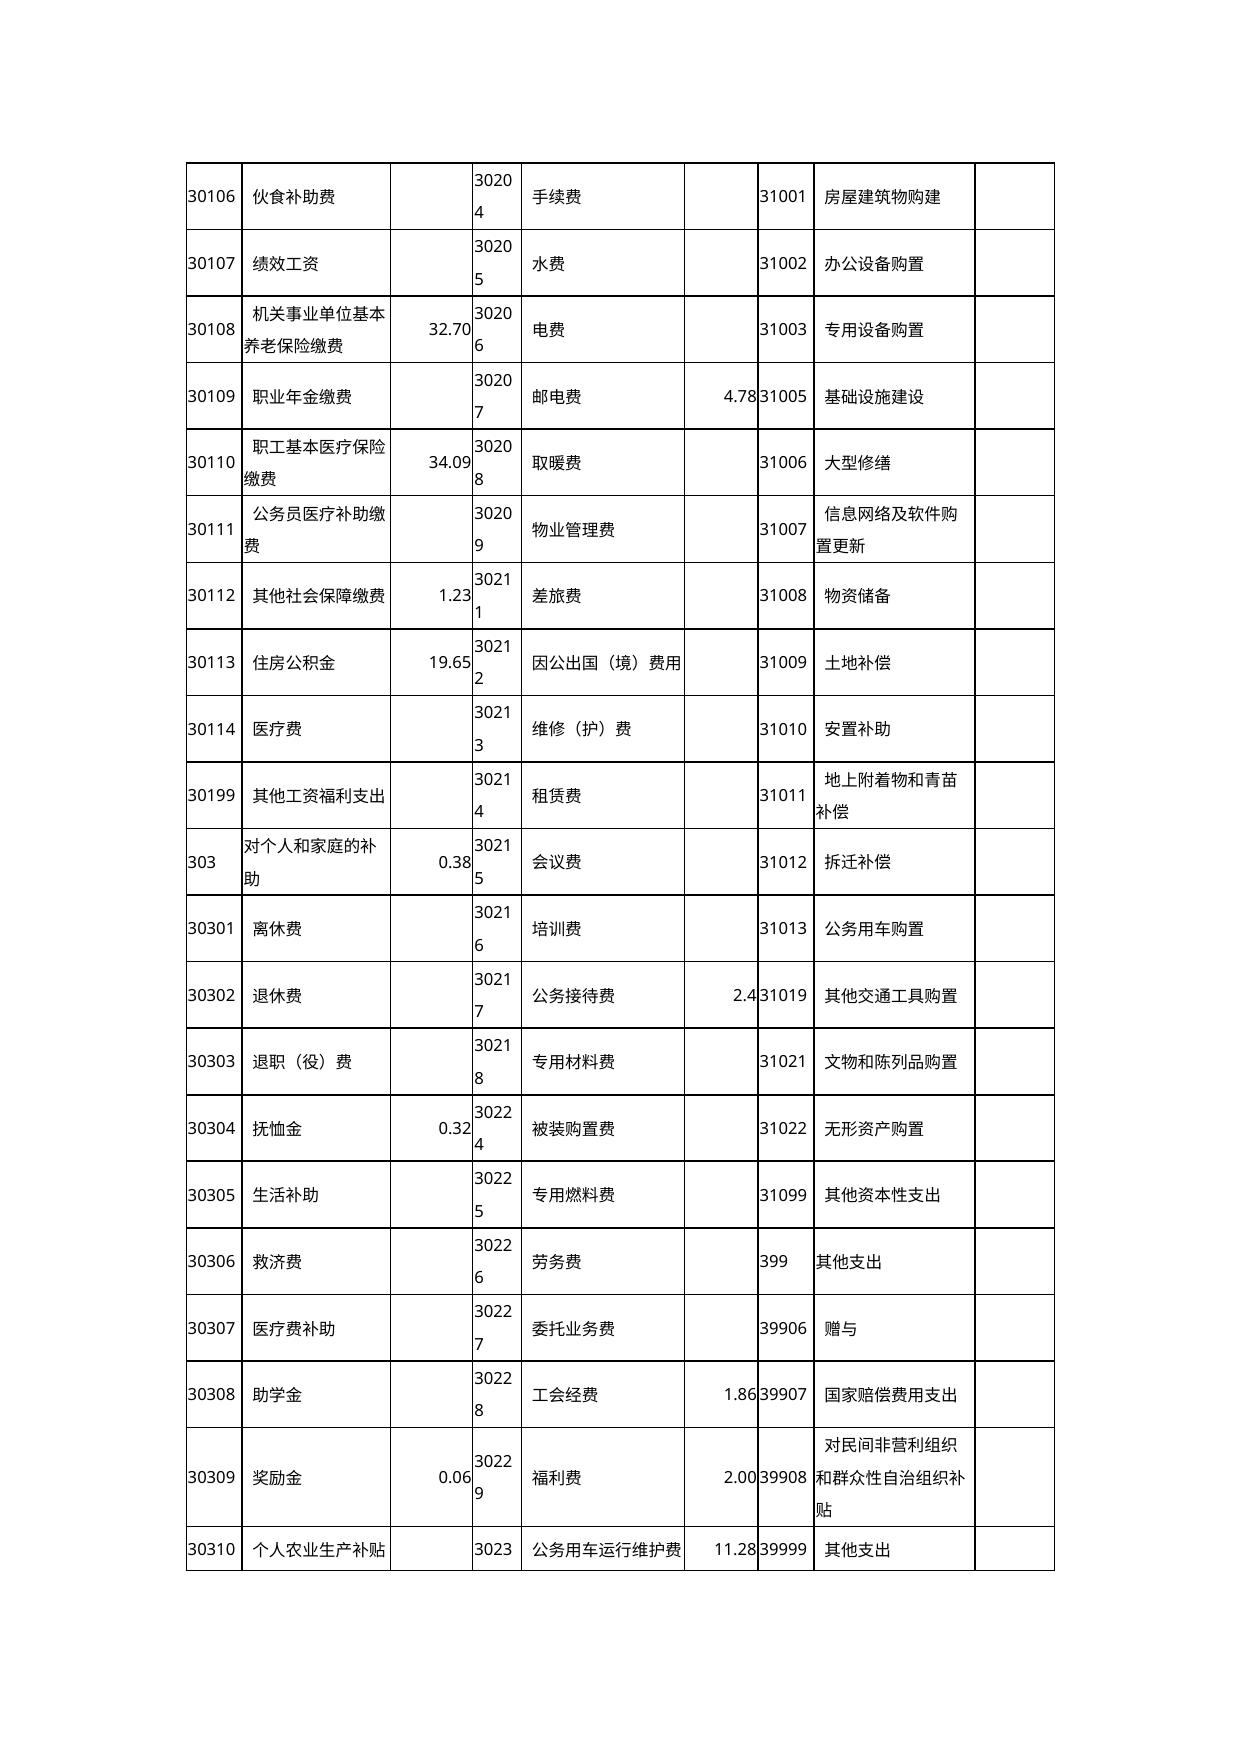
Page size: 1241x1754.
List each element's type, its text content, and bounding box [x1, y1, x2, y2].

table_cell 30303 [187, 1029, 241, 1094]
table_cell 其他交通工具购置 [815, 962, 974, 1027]
table_cell 奖励金 [243, 1428, 390, 1526]
table_cell [685, 1229, 757, 1293]
table_cell 其他支出 [815, 1229, 974, 1293]
table_cell 30212 [473, 630, 521, 694]
table_cell 39999 [759, 1527, 813, 1570]
table_cell 30206 [473, 297, 521, 362]
table_cell 赠与 [815, 1295, 974, 1360]
table_cell 30114 [187, 696, 241, 761]
table_cell [685, 164, 757, 228]
table_cell 30213 [473, 696, 521, 761]
table_cell [685, 1096, 757, 1160]
table_cell [976, 1162, 1054, 1227]
table_cell [685, 1162, 757, 1227]
table_cell [976, 1295, 1054, 1360]
table_cell [685, 763, 757, 828]
table_cell 住房公积金 [243, 630, 390, 694]
table_cell 30110 [187, 430, 241, 495]
table_cell 国家赔偿费用支出 [815, 1362, 974, 1427]
table_cell 救济费 [243, 1229, 390, 1293]
table_cell 30308 [187, 1362, 241, 1427]
table_cell 个人农业生产补贴 [243, 1527, 390, 1570]
table_cell 其他资本性支出 [815, 1162, 974, 1227]
table_cell 绩效工资 [243, 230, 390, 295]
table_cell 31006 [759, 430, 813, 495]
table_cell 30307 [187, 1295, 241, 1360]
table_cell 30225 [473, 1162, 521, 1227]
table_cell 30113 [187, 630, 241, 694]
table_cell 30217 [473, 962, 521, 1027]
table_cell 生活补助 [243, 1162, 390, 1227]
table_cell 土地补偿 [815, 630, 974, 694]
table_cell 租赁费 [522, 763, 684, 828]
table_cell 专用材料费 [522, 1029, 684, 1094]
table_cell [685, 230, 757, 295]
table_cell 31021 [759, 1029, 813, 1094]
table_cell 文物和陈列品购置 [815, 1029, 974, 1094]
table_cell 399 [759, 1229, 813, 1293]
table_cell [685, 1029, 757, 1094]
table_cell 专用设备购置 [815, 297, 974, 362]
table_cell 39907 [759, 1362, 813, 1427]
table_cell 助学金 [243, 1362, 390, 1427]
table_cell 30108 [187, 297, 241, 362]
table_cell [976, 1096, 1054, 1160]
table_cell 房屋建筑物购建 [815, 164, 974, 228]
table_cell 31011 [759, 763, 813, 828]
table_cell 邮电费 [522, 363, 684, 428]
table_cell [685, 630, 757, 694]
table_cell 会议费 [522, 829, 684, 894]
table_cell 手续费 [522, 164, 684, 228]
table_cell 34.09 [391, 430, 472, 495]
table_cell 电费 [522, 297, 684, 362]
table_cell 2.00 [685, 1428, 757, 1526]
table_cell [391, 962, 472, 1027]
table_cell 30216 [473, 896, 521, 961]
table_cell 31010 [759, 696, 813, 761]
table_cell 办公设备购置 [815, 230, 974, 295]
table_cell 1.86 [685, 1362, 757, 1427]
table_cell 伙食补助费 [243, 164, 390, 228]
table_cell 30106 [187, 164, 241, 228]
table_cell 31003 [759, 297, 813, 362]
table_cell 31005 [759, 363, 813, 428]
table_cell [391, 496, 472, 561]
table_cell 福利费 [522, 1428, 684, 1526]
table_cell 大型修缮 [815, 430, 974, 495]
table_cell 31009 [759, 630, 813, 694]
table_cell 30211 [473, 563, 521, 628]
table_cell 退职（役）费 [243, 1029, 390, 1094]
table_cell 30112 [187, 563, 241, 628]
table_cell 31013 [759, 896, 813, 961]
table_cell 医疗费 [243, 696, 390, 761]
table_cell [976, 630, 1054, 694]
table_cell [685, 1295, 757, 1360]
table_cell 取暖费 [522, 430, 684, 495]
table_cell [976, 829, 1054, 894]
table_cell [391, 164, 472, 228]
table_cell 30304 [187, 1096, 241, 1160]
table_cell 30109 [187, 363, 241, 428]
table_cell [391, 896, 472, 961]
table_cell [976, 164, 1054, 228]
table_cell 31007 [759, 496, 813, 561]
table_cell 0.06 [391, 1428, 472, 1526]
table_cell 对民间非营利组织和群众性自治组织补贴 [815, 1428, 974, 1526]
table_cell 31019 [759, 962, 813, 1027]
table_cell 对个人和家庭的补助 [243, 829, 390, 894]
table_cell [391, 1362, 472, 1427]
table_cell [391, 1029, 472, 1094]
table_cell [685, 430, 757, 495]
table_cell [685, 829, 757, 894]
table_cell 30231 [473, 1527, 521, 1570]
table_cell 委托业务费 [522, 1295, 684, 1360]
table_cell [391, 363, 472, 428]
table_cell 30228 [473, 1362, 521, 1427]
table_cell 30227 [473, 1295, 521, 1360]
table_cell [391, 1229, 472, 1293]
table_cell 30107 [187, 230, 241, 295]
table_cell 30209 [473, 496, 521, 561]
table_cell [976, 763, 1054, 828]
table_cell 0.38 [391, 829, 472, 894]
table_cell 机关事业单位基本养老保险缴费 [243, 297, 390, 362]
table_cell [976, 363, 1054, 428]
table_cell 30229 [473, 1428, 521, 1526]
table_cell 31012 [759, 829, 813, 894]
table_cell 其他工资福利支出 [243, 763, 390, 828]
table_cell 0.32 [391, 1096, 472, 1160]
table_cell 11.28 [685, 1527, 757, 1570]
table_cell [976, 496, 1054, 561]
table_cell 31008 [759, 563, 813, 628]
table_cell 其他支出 [815, 1527, 974, 1570]
table_cell [976, 430, 1054, 495]
table_cell 拆迁补偿 [815, 829, 974, 894]
table_cell 基础设施建设 [815, 363, 974, 428]
table_cell 抚恤金 [243, 1096, 390, 1160]
table_cell 劳务费 [522, 1229, 684, 1293]
table_cell 39908 [759, 1428, 813, 1526]
table_cell 30215 [473, 829, 521, 894]
table_cell [976, 297, 1054, 362]
table_cell 30305 [187, 1162, 241, 1227]
table_cell 30306 [187, 1229, 241, 1293]
table_cell [391, 230, 472, 295]
table_cell 离休费 [243, 896, 390, 961]
table_cell 30199 [187, 763, 241, 828]
table_cell 地上附着物和青苗补偿 [815, 763, 974, 828]
table_cell 30111 [187, 496, 241, 561]
table_cell 30301 [187, 896, 241, 961]
table_cell [976, 962, 1054, 1027]
table_cell 31001 [759, 164, 813, 228]
table_cell 4.78 [685, 363, 757, 428]
table_cell [391, 1295, 472, 1360]
table_cell [976, 696, 1054, 761]
table_cell 19.65 [391, 630, 472, 694]
table_cell 30309 [187, 1428, 241, 1526]
table_cell 职业年金缴费 [243, 363, 390, 428]
table_cell 职工基本医疗保险缴费 [243, 430, 390, 495]
table_cell 32.70 [391, 297, 472, 362]
table_cell [391, 763, 472, 828]
table_cell 30218 [473, 1029, 521, 1094]
table_cell 专用燃料费 [522, 1162, 684, 1227]
table_cell 31002 [759, 230, 813, 295]
table_cell [976, 1428, 1054, 1526]
table_cell 因公出国（境）费用 [522, 630, 684, 694]
table_cell [976, 1029, 1054, 1094]
table_cell 维修（护）费 [522, 696, 684, 761]
table_cell 30204 [473, 164, 521, 228]
table_cell 信息网络及软件购置更新 [815, 496, 974, 561]
table_cell 物资储备 [815, 563, 974, 628]
table_cell [976, 1362, 1054, 1427]
table_cell 物业管理费 [522, 496, 684, 561]
table_cell 30310 [187, 1527, 241, 1570]
table_cell 1.23 [391, 563, 472, 628]
table_cell 39906 [759, 1295, 813, 1360]
table_cell [976, 1229, 1054, 1293]
table_cell 退休费 [243, 962, 390, 1027]
table_cell 30302 [187, 962, 241, 1027]
table_cell [391, 696, 472, 761]
table_cell 30208 [473, 430, 521, 495]
table_cell [685, 896, 757, 961]
table_cell [685, 563, 757, 628]
table_cell 30224 [473, 1096, 521, 1160]
table_cell [391, 1162, 472, 1227]
table_cell [685, 696, 757, 761]
table_cell 公务接待费 [522, 962, 684, 1027]
table_cell 30205 [473, 230, 521, 295]
table_cell 被装购置费 [522, 1096, 684, 1160]
table_cell 医疗费补助 [243, 1295, 390, 1360]
table_cell 培训费 [522, 896, 684, 961]
table_cell 公务员医疗补助缴费 [243, 496, 390, 561]
table_cell 水费 [522, 230, 684, 295]
table_cell 2.4 [685, 962, 757, 1027]
table_cell 公务用车购置 [815, 896, 974, 961]
table_cell [391, 1527, 472, 1570]
table_cell 其他社会保障缴费 [243, 563, 390, 628]
table_cell 31022 [759, 1096, 813, 1160]
table_cell [976, 230, 1054, 295]
table_cell 安置补助 [815, 696, 974, 761]
table_cell [685, 496, 757, 561]
table_cell 30214 [473, 763, 521, 828]
table_cell [685, 297, 757, 362]
table_cell 无形资产购置 [815, 1096, 974, 1160]
table_cell [976, 1527, 1054, 1570]
table_cell [976, 896, 1054, 961]
table_cell 30207 [473, 363, 521, 428]
table_cell 公务用车运行维护费 [522, 1527, 684, 1570]
table_cell 30226 [473, 1229, 521, 1293]
table_cell 303 [187, 829, 241, 894]
table_cell 差旅费 [522, 563, 684, 628]
table_cell 31099 [759, 1162, 813, 1227]
table_cell [976, 563, 1054, 628]
table_cell 工会经费 [522, 1362, 684, 1427]
